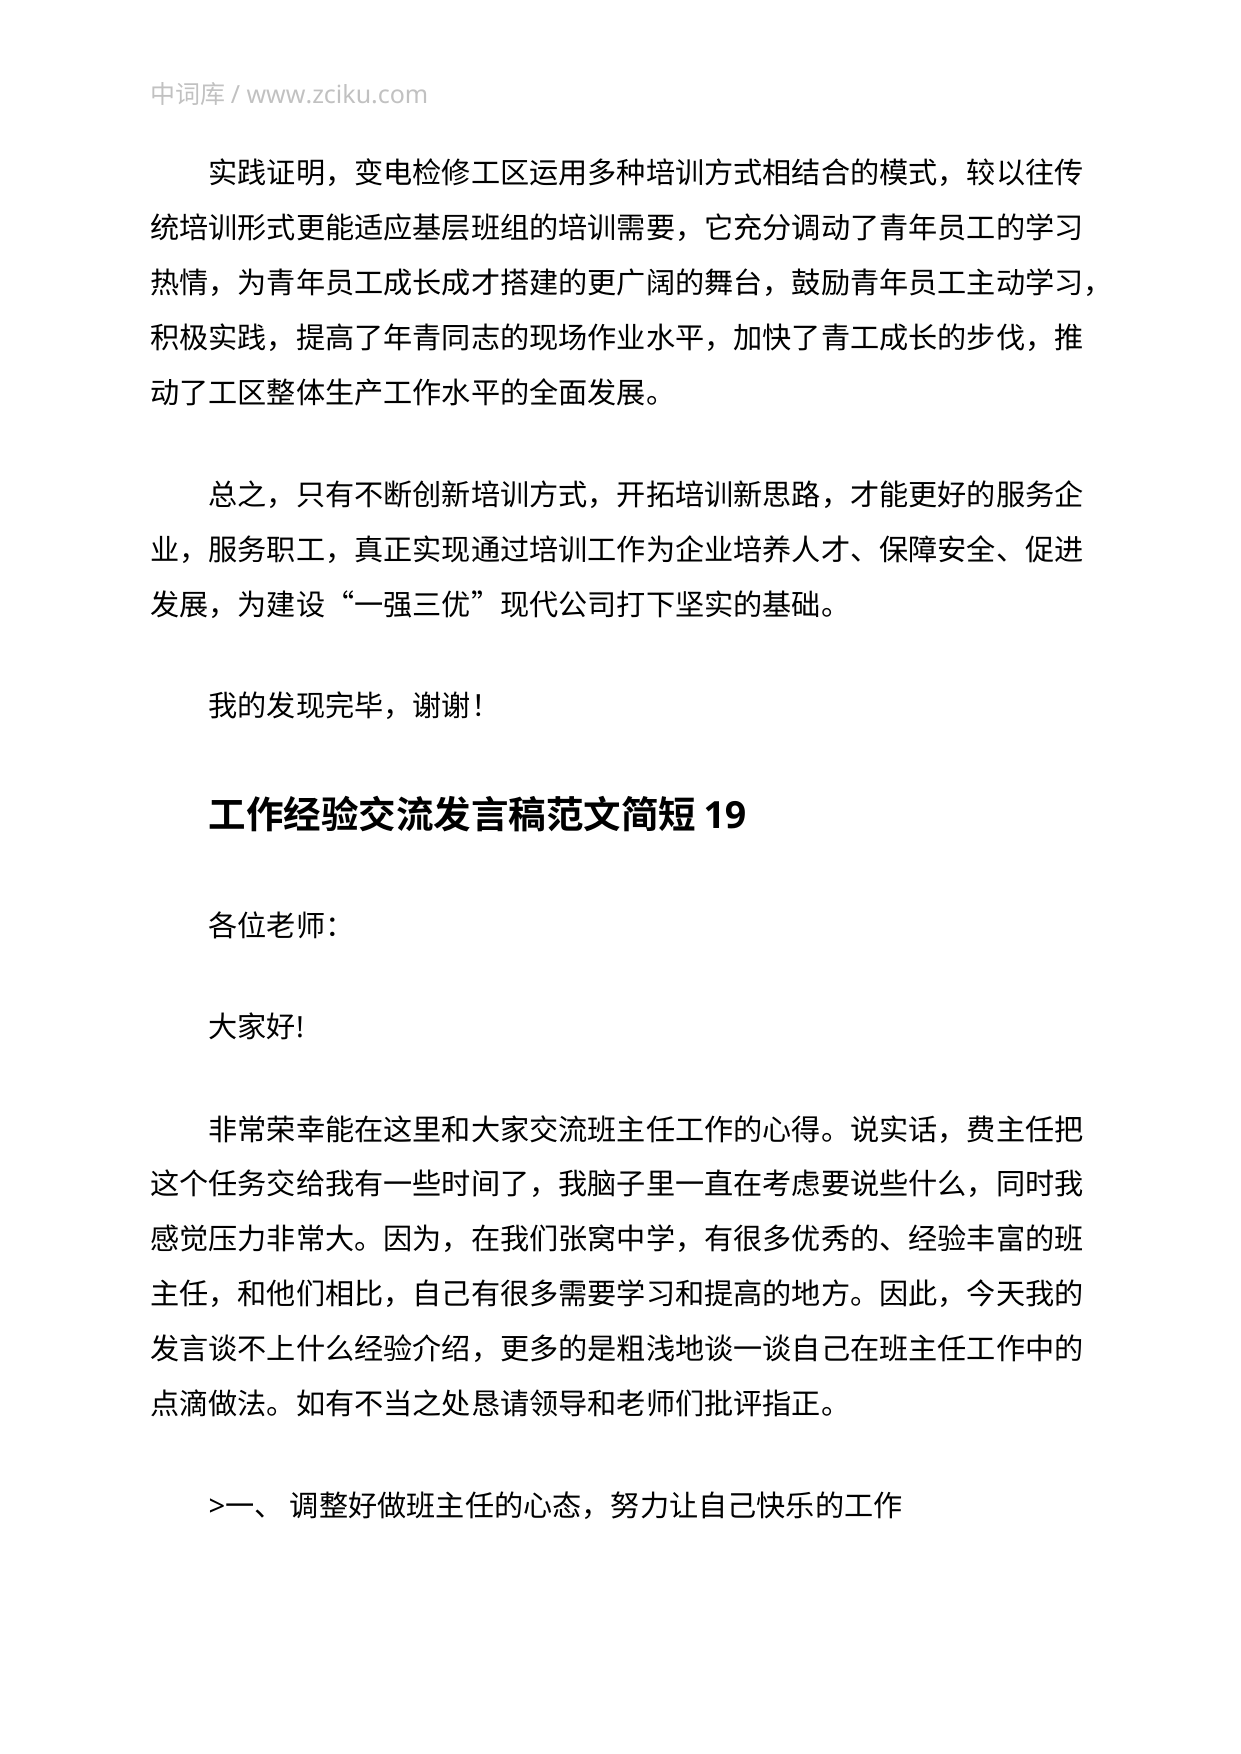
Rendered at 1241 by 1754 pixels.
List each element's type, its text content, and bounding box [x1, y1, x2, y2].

text 各位老师： [150, 902, 1090, 944]
text 实践证明，变电检修工区运用多种培训方式相结合的模式，较以往传统培训形式更能适应基层班组的培训需要，它充分调动了青年员工的学习热情，为青年员工成长成才搭建的更广阔的舞台，鼓励青年员工主动学习，积极实践，提高了年青同志的现场作业水平，加快了青工成长的步伐，推动了工区整体生产工作水平的全面发展。 [150, 150, 1090, 412]
text 总之，只有不断创新培训方式，开拓培训新思路，才能更好的服务企业，服务职工，真正实现通过培训工作为企业培养人才、保障安全、促进发展，为建设“一强三优”现代公司打下坚实的基础。 [150, 471, 1090, 623]
text >一、 调整好做班主任的心态，努力让自己快乐的工作 [150, 1482, 1090, 1525]
text 工作经验交流发言稿范文简短19 [150, 785, 1090, 839]
text 非常荣幸能在这里和大家交流班主任工作的心得。说实话，费主任把这个任务交给我有一些时间了，我脑子里一直在考虑要说些什么，同时我感觉压力非常大。因为，在我们张窝中学，有很多优秀的、经验丰富的班主任，和他们相比，自己有很多需要学习和提高的地方。因此，今天我的发言谈不上什么经验介绍，更多的是粗浅地谈一谈自己在班主任工作中的点滴做法。如有不当之处恳请领导和老师们批评指正。 [150, 1106, 1090, 1423]
text 大家好! [150, 1004, 1090, 1046]
text 我的发现完毕，谢谢！ [150, 683, 1090, 725]
